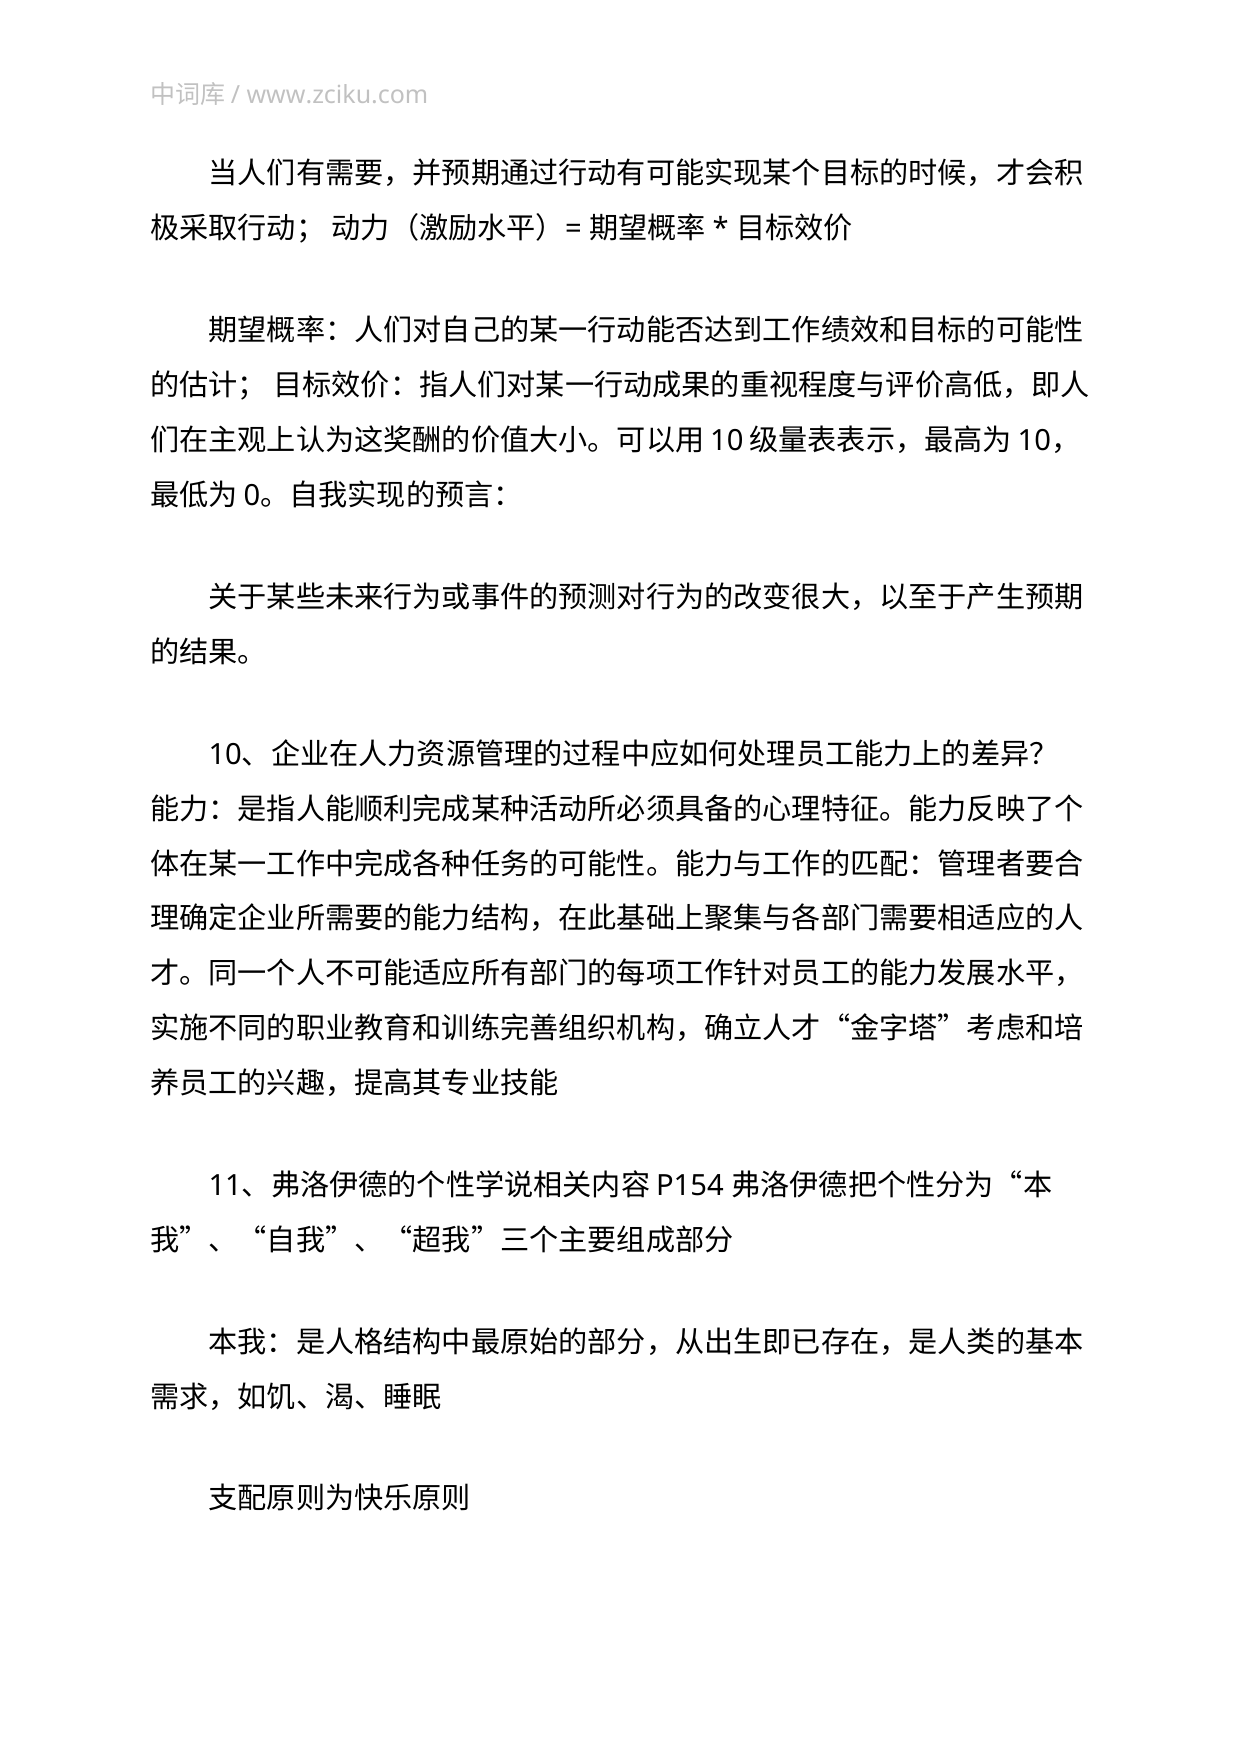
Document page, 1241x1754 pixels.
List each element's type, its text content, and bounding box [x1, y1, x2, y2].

text 10、企业在人力资源管理的过程中应如何处理员工能力上的差异？ 能力：是指人能顺利完成某种活动所必须具备的心理特征。能力反映了个体在某一工作中完成各种任务的可能性。能力与工作的匹配：管理者要合理确定企业所需要的能力结构，在此基础上聚集与各部门需要相适应的人才。同一个人不可能适应所有部门的每项工作针对员工的能力发展水平，实施不同的职业教育和训练完善组织机构，确立人才“金字塔”考虑和培养员工的兴趣，提高其专业技能 [150, 730, 1090, 1102]
text 当人们有需要，并预期通过行动有可能实现某个目标的时候，才会积极采取行动； 动力（激励水平）= 期望概率 * 目标效价 [150, 150, 1090, 247]
text 本我：是人格结构中最原始的部分，从出生即已存在，是人类的基本需求，如饥、渴、睡眠 [150, 1318, 1090, 1416]
text 支配原则为快乐原则 [150, 1475, 1090, 1517]
text 关于某些未来行为或事件的预测对行为的改变很大，以至于产生预期的结果。 [150, 574, 1090, 671]
text 期望概率：人们对自己的某一行动能否达到工作绩效和目标的可能性的估计； 目标效价：指人们对某一行动成果的重视程度与评价高低，即人们在主观上认为这奖酬的价值大小。可以用10级量表表示，最高为10，最低为0。自我实现的预言： [150, 307, 1090, 514]
text 11、弗洛伊德的个性学说相关内容P154 弗洛伊德把个性分为“本我”、“自我”、“超我”三个主要组成部分 [150, 1162, 1090, 1259]
